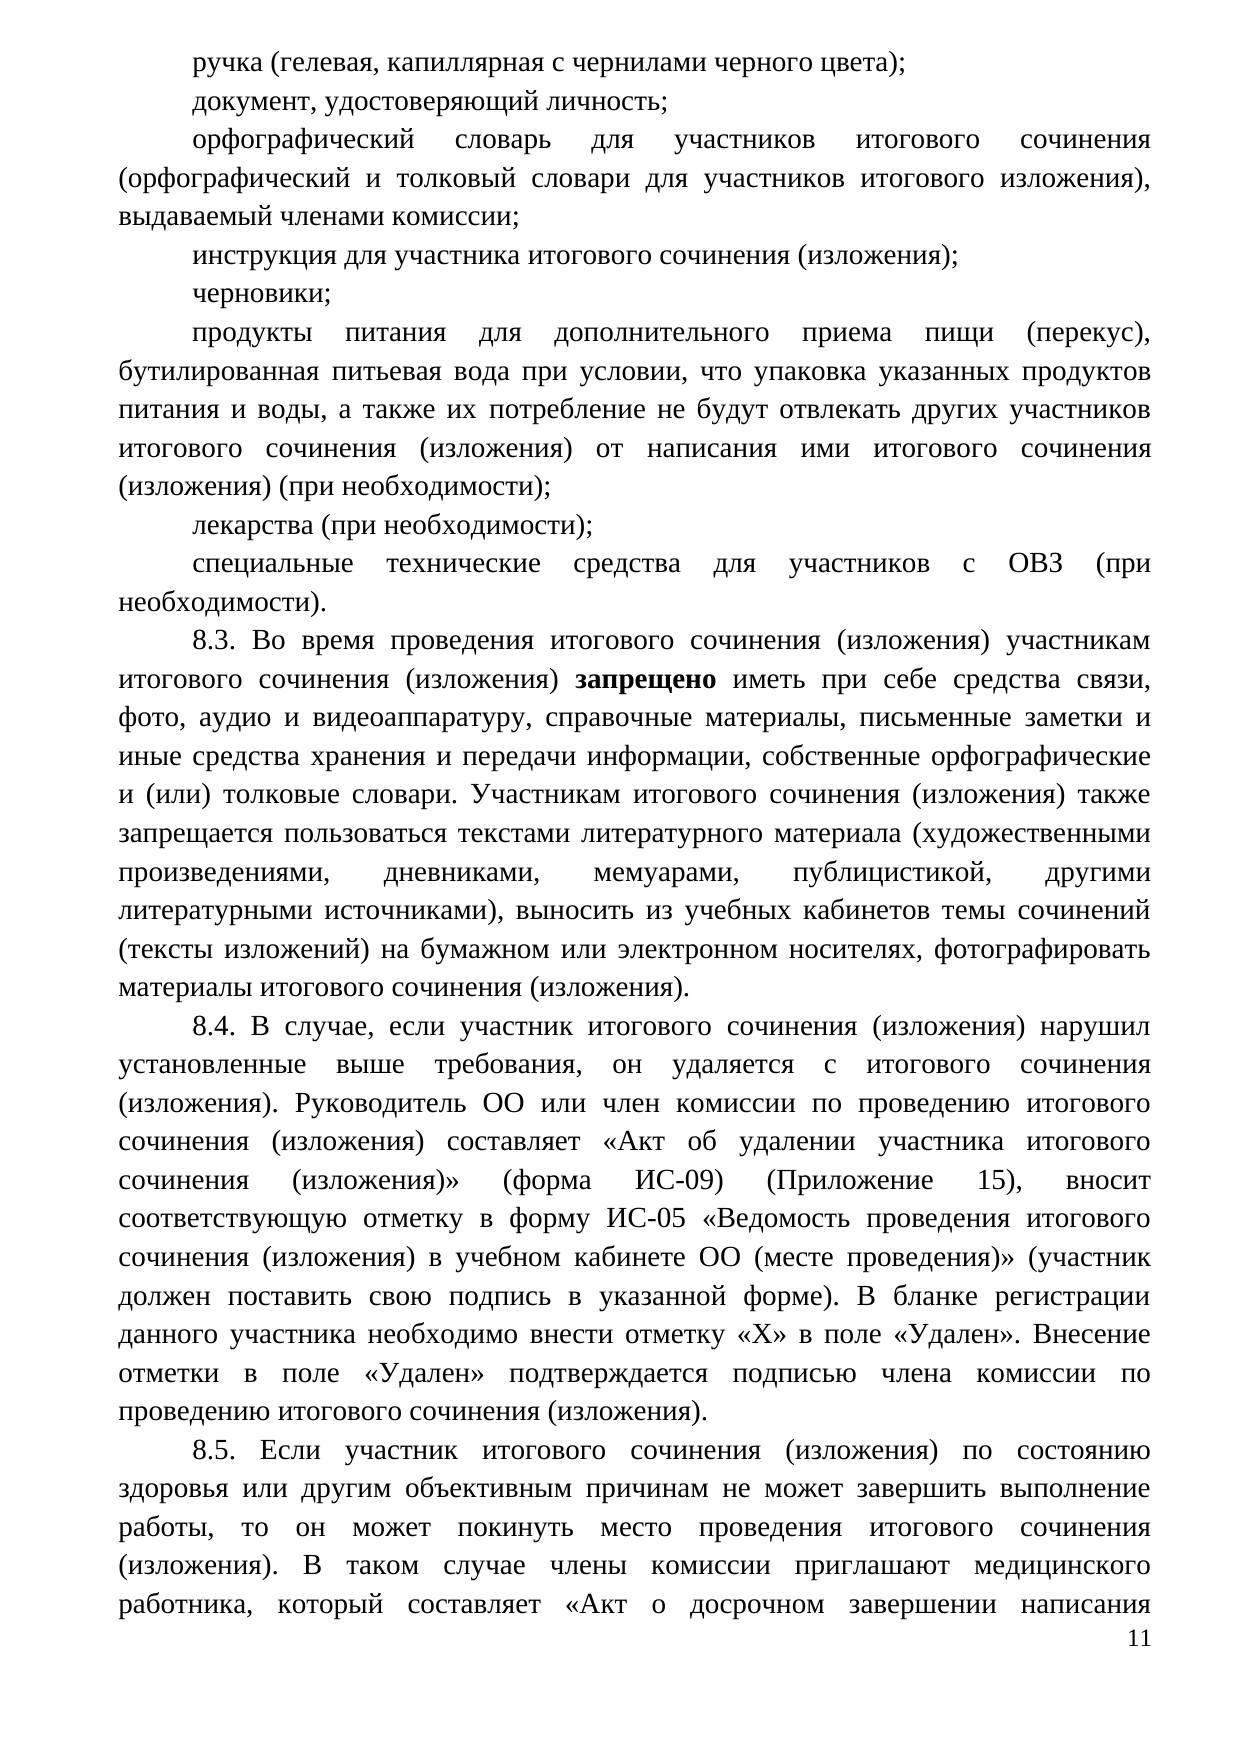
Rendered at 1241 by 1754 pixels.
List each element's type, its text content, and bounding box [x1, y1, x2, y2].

text продукты питания для дополнительного приема пищи (перекус), бутилированная питьевая вода при условии, что упаковка указанных продуктов питания и воды, а также их потребление не будут отвлекать других участников итогового сочинения (изложения) от написания ими итогового сочинения (изложения) (при необходимости); [118, 314, 1152, 502]
list 8.4. В случае, если участник итогового сочинения (изложения) нарушил установленные выше требования, он удаляется с итогового сочинения (изложения). Руководитель ОО или член комиссии по проведению итогового сочинения (изложения) составляет «Акт об удалении участника итогового сочинения (изложения)» (форма ИС-09) (Приложение 15), вносит соответствующую отметку в форму ИС-05 «Ведомость проведения итогового сочинения (изложения) в учебном кабинете ОО (месте проведения)» (участник должен поставить свою подпись в указанной форме). В бланке регистрации данного участника необходимо внести отметку «Х» в поле «Удален». Внесение отметки в поле «Удален» подтверждается подписью члена комиссии по проведению итогового сочинения (изложения). [118, 1008, 1152, 1427]
list ручка (гелевая, капиллярная с чернилами черного цвета); [118, 44, 1152, 78]
list лекарства (при необходимости); [118, 507, 1152, 540]
list документ, удостоверяющий личность; [118, 83, 1152, 116]
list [118, 1432, 1152, 1619]
text специальные технические средства для участников с ОВЗ (при необходимости). [118, 545, 1152, 617]
text инструкция для участника итогового сочинения (изложения); [118, 237, 1152, 271]
list 8.3. Во время проведения итогового сочинения (изложения) участникам итогового сочинения (изложения) запрещено иметь при себе средства связи, фото, аудио и видеоаппаратуру, справочные материалы, письменные заметки и иные средства хранения и передачи информации, собственные орфографические и (или) толковые словари. Участникам итогового сочинения (изложения) также запрещается пользоваться текстами литературного материала (художественными произведениями, дневниками, мемуарами, публицистикой, другими литературными источниками), выносить из учебных кабинетов темы сочинений (тексты изложений) на бумажном или электронном носителях, фотографировать материалы итогового сочинения (изложения). [118, 622, 1152, 1003]
list орфографический словарь для участников итогового сочинения (орфографический и толковый словари для участников итогового изложения), выдаваемый членами комиссии; [118, 121, 1152, 232]
text черновики; [118, 276, 1152, 309]
